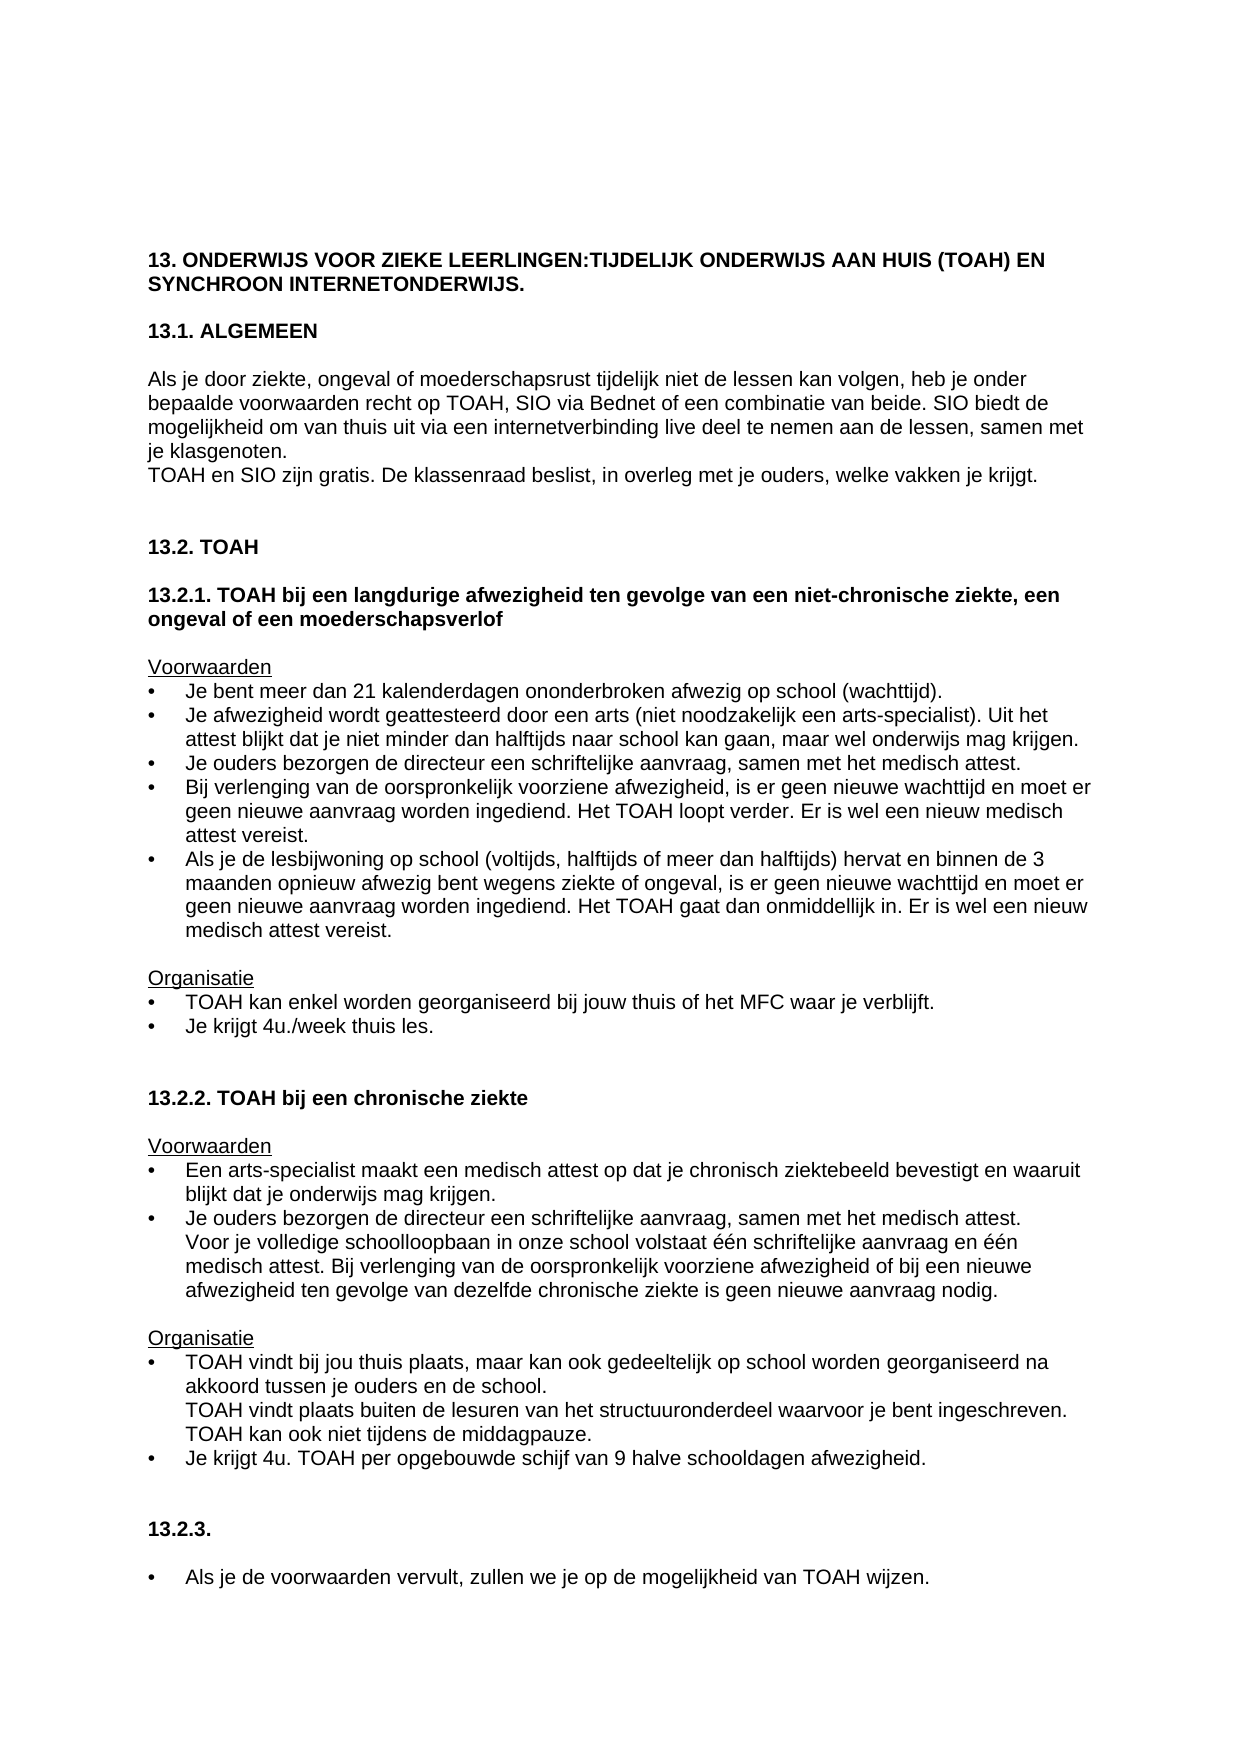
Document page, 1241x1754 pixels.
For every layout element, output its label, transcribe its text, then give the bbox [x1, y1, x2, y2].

list Een arts-specialist maakt een medisch attest op dat je chronisch ziektebeeld bevestigt en waaruit blijkt dat je onderwijs mag krijgen. [148, 1158, 1093, 1206]
text Organisatie [148, 966, 1093, 990]
text Voorwaarden [148, 1134, 1093, 1158]
text 13.2.2. TOAH bij een chronische ziekte [148, 1086, 1093, 1110]
list TOAH vindt bij jou thuis plaats, maar kan ook gedeeltelijk op school worden georganiseerd na akkoord tussen je ouders en de school. TOAH vindt plaats buiten de lesuren van het structuuronderdeel waarvoor je bent ingeschreven. TOAH kan ook niet tijdens de middagpauze. [148, 1349, 1093, 1445]
list Je ouders bezorgen de directeur een schriftelijke aanvraag, samen met het medisch attest. Voor je volledige schoolloopbaan in onze school volstaat één schriftelijke aanvraag en één medisch attest. Bij verlenging van de oorspronkelijk voorziene afwezigheid of bij een nieuwe afwezigheid ten gevolge van dezelfde chronische ziekte is geen nieuwe aanvraag nodig. [148, 1206, 1093, 1302]
list Als je de voorwaarden vervult, zullen we je op de mogelijkheid van TOAH wijzen. [148, 1565, 1093, 1589]
text TOAH en SIO zijn gratis. De klassenraad beslist, in overleg met je ouders, welke vakken je krijgt. [148, 463, 1093, 487]
list Bij verlenging van de oorspronkelijk voorziene afwezigheid, is er geen nieuwe wachttijd en moet er geen nieuwe aanvraag worden ingediend. Het TOAH loopt verder. Er is wel een nieuw medisch attest vereist. [148, 774, 1093, 846]
list Je ouders bezorgen de directeur een schriftelijke aanvraag, samen met het medisch attest. [148, 751, 1093, 774]
list Je krijgt 4u. TOAH per opgebouwde schijf van 9 halve schooldagen afwezigheid. [148, 1445, 1093, 1469]
text 13.1. ALGEMEEN [148, 319, 1093, 343]
list Als je de lesbijwoning op school (voltijds, halftijds of meer dan halftijds) hervat en binnen de 3 maanden opnieuw afwezig bent wegens ziekte of ongeval, is er geen nieuwe wachttijd en moet er geen nieuwe aanvraag worden ingediend. Het TOAH gaat dan onmiddellijk in. Er is wel een nieuw medisch attest vereist. [148, 846, 1093, 942]
text Voorwaarden [148, 655, 1093, 679]
text Als je door ziekte, ongeval of moederschapsrust tijdelijk niet de lessen kan volgen, heb je onder bepaalde voorwaarden recht op TOAH, SIO via Bednet of een combinatie van beide. SIO biedt de mogelijkheid om van thuis uit via een internetverbinding live deel te nemen aan de lessen, samen met je klasgenoten. [148, 367, 1093, 463]
text Organisatie [148, 1326, 1093, 1349]
list Je bent meer dan 21 kalenderdagen ononderbroken afwezig op school (wachttijd). [148, 679, 1093, 703]
list TOAH kan enkel worden georganiseerd bij jouw thuis of het MFC waar je verblijft. [148, 990, 1093, 1014]
list Je afwezigheid wordt geattesteerd door een arts (niet noodzakelijk een arts-specialist). Uit het attest blijkt dat je niet minder dan halftijds naar school kan gaan, maar wel onderwijs mag krijgen. [148, 703, 1093, 751]
list Je krijgt 4u./week thuis les. [148, 1014, 1093, 1038]
text 13.2.3. [148, 1517, 1093, 1541]
text 13.2.1. TOAH bij een langdurige afwezigheid ten gevolge van een niet-chronische ziekte, een ongeval of een moederschapsverlof [148, 583, 1093, 631]
text 13.2. TOAH [148, 535, 1093, 559]
text 13. ONDERWIJS VOOR ZIEKE LEERLINGEN:TIJDELIJK ONDERWIJS AAN HUIS (TOAH) EN SYNCHROON INTERNETONDERWIJS. [148, 247, 1093, 295]
